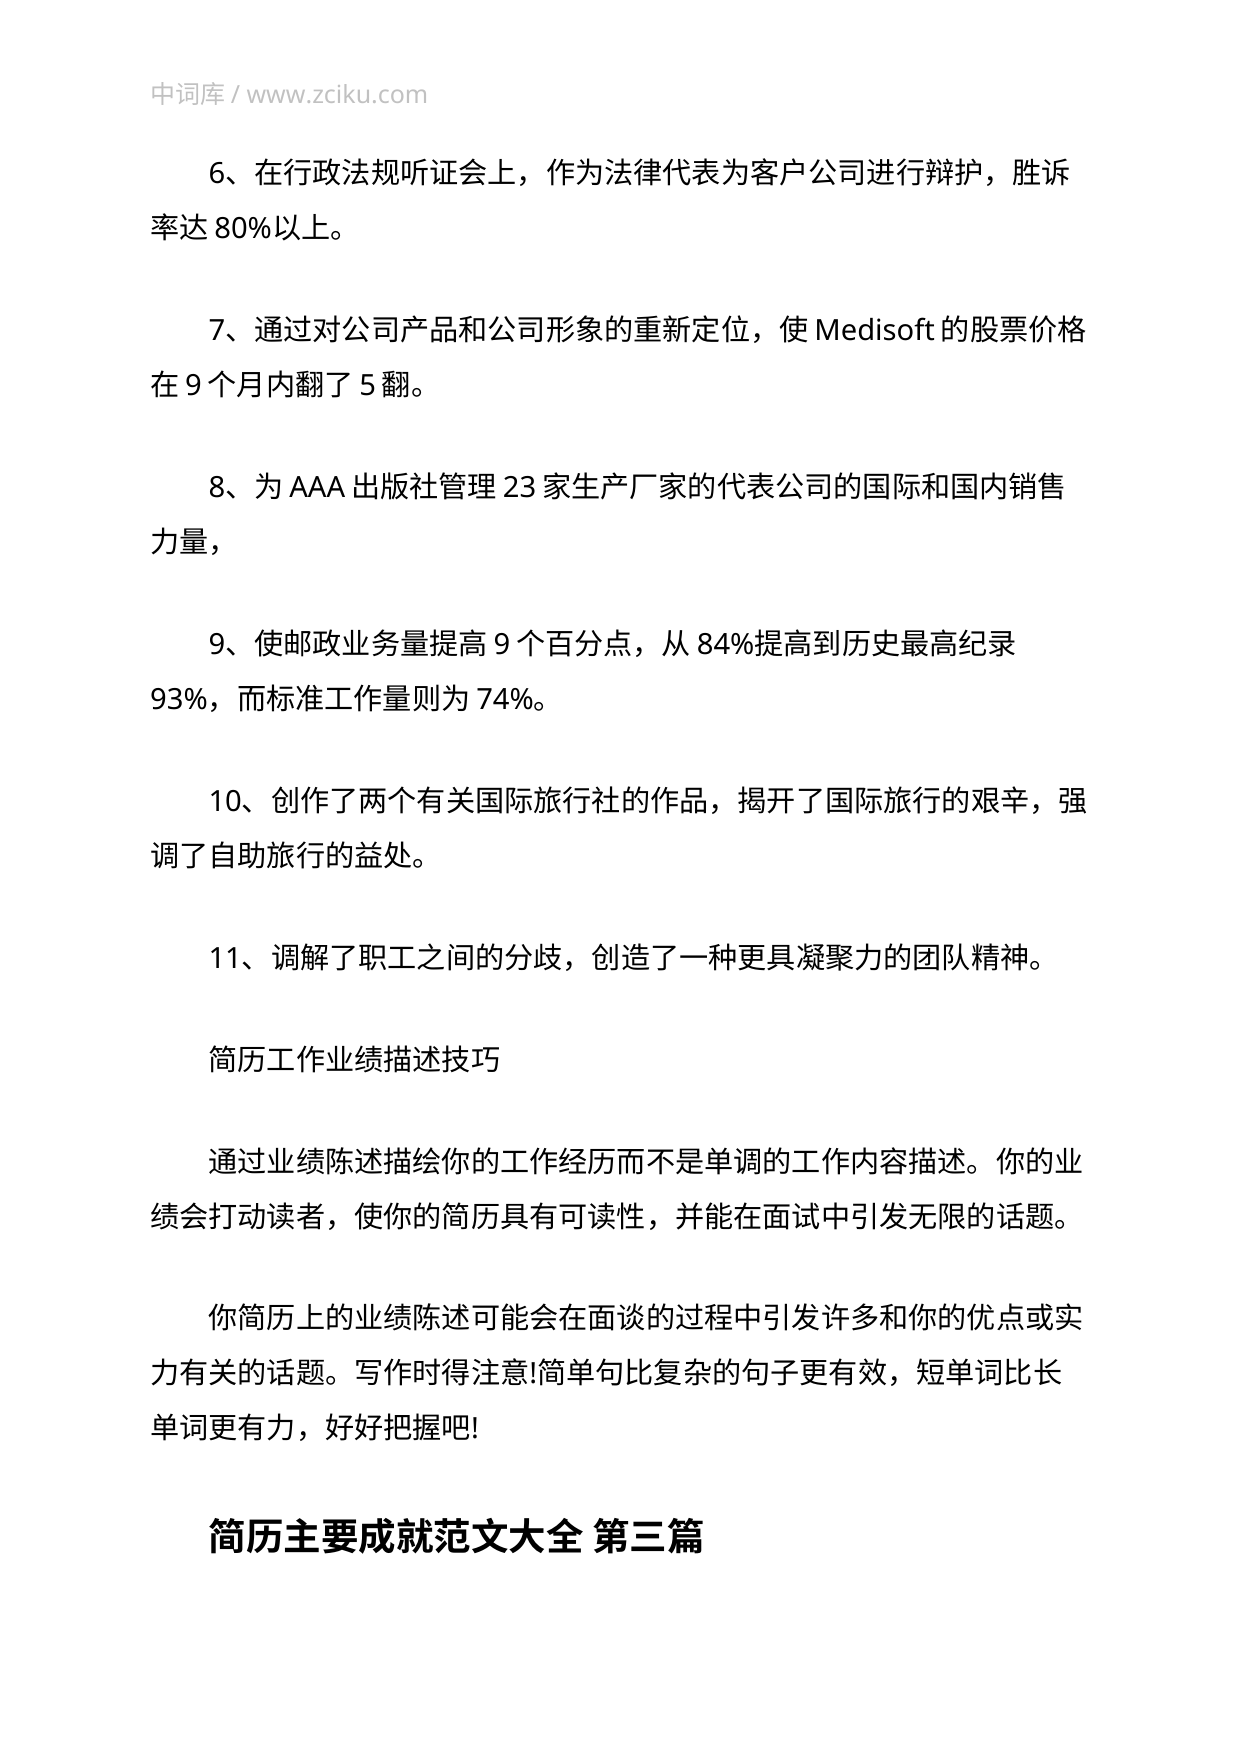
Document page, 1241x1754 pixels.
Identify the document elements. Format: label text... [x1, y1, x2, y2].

text 6、在行政法规听证会上，作为法律代表为客户公司进行辩护，胜诉率达80%以上。 [150, 150, 1090, 247]
text 7、通过对公司产品和公司形象的重新定位，使Medisoft的股票价格在9个月内翻了5翻。 [150, 307, 1090, 404]
text 你简历上的业绩陈述可能会在面谈的过程中引发许多和你的优点或实力有关的话题。写作时得注意!简单句比复杂的句子更有效，短单词比长单词更有力，好好把握吧! [150, 1295, 1090, 1447]
text 简历工作业绩描述技巧 [150, 1036, 1090, 1079]
text 11、调解了职工之间的分歧，创造了一种更具凝聚力的团队精神。 [150, 934, 1090, 977]
text 10、创作了两个有关国际旅行社的作品，揭开了国际旅行的艰辛，强调了自助旅行的益处。 [150, 778, 1090, 875]
text 通过业绩陈述描绘你的工作经历而不是单调的工作内容描述。你的业绩会打动读者，使你的简历具有可读性，并能在面试中引发无限的话题。 [150, 1138, 1090, 1235]
text 9、使邮政业务量提高9个百分点，从84%提高到历史最高纪录93%，而标准工作量则为74%。 [150, 621, 1090, 718]
text 简历主要成就范文大全 第三篇 [150, 1507, 1090, 1561]
text 8、为AAA出版社管理23家生产厂家的代表公司的国际和国内销售力量， [150, 464, 1090, 561]
